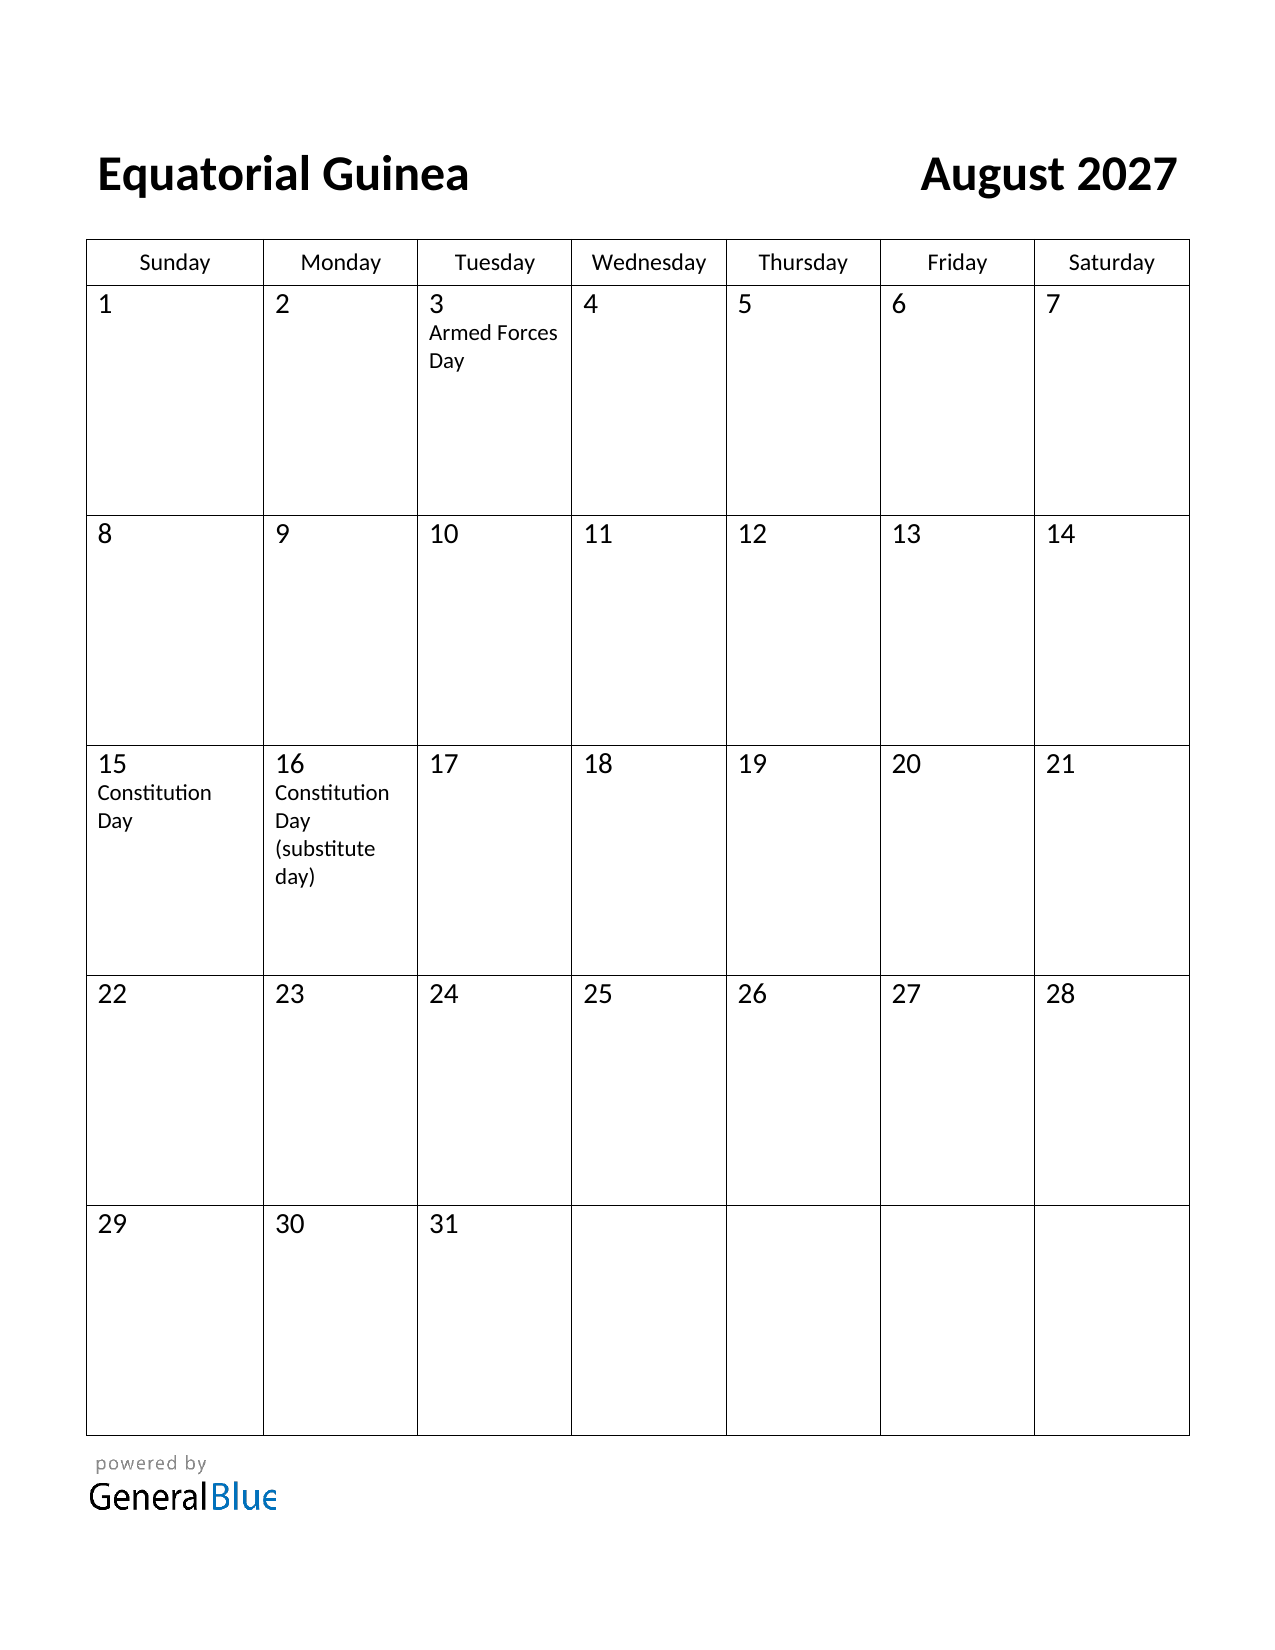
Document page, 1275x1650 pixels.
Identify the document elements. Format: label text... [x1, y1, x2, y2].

table_cell Monday [264, 240, 417, 284]
table_cell [881, 548, 1034, 744]
table_cell 6 [881, 286, 1034, 318]
table_cell [87, 318, 263, 514]
table_cell [727, 1008, 880, 1204]
table_cell [1035, 1206, 1189, 1238]
table_cell 22 [87, 976, 263, 1008]
table_header Equatorial Guinea [86, 105, 572, 239]
table_cell [264, 318, 417, 514]
table_cell Wednesday [572, 240, 726, 284]
table_cell 20 [881, 746, 1034, 778]
table_cell 14 [1035, 516, 1189, 548]
table_cell [727, 318, 880, 514]
table_cell [727, 1238, 880, 1434]
table_cell 29 [87, 1206, 263, 1238]
table_cell [1035, 1008, 1189, 1204]
table_cell [87, 1238, 263, 1434]
table_cell Constitution Day (substitute day) [264, 778, 417, 974]
table_cell 3 [418, 286, 571, 318]
table_cell 5 [727, 286, 880, 318]
table_cell 18 [572, 746, 726, 778]
table_cell [727, 1206, 880, 1238]
table_cell 30 [264, 1206, 417, 1238]
table_cell 28 [1035, 976, 1189, 1008]
table_cell [727, 548, 880, 744]
table_cell [881, 1008, 1034, 1204]
table_cell [86, 1436, 1189, 1534]
table_cell Friday [881, 240, 1034, 284]
table_cell [881, 778, 1034, 974]
table_cell [572, 1238, 726, 1434]
table_cell 11 [572, 516, 726, 548]
table_cell [87, 548, 263, 744]
table_cell 17 [418, 746, 571, 778]
table_cell [572, 1206, 726, 1238]
table_cell 9 [264, 516, 417, 548]
table_cell [572, 778, 726, 974]
table_cell 1 [87, 286, 263, 318]
table_cell [87, 1008, 263, 1204]
table_cell 12 [727, 516, 880, 548]
table_cell 25 [572, 976, 726, 1008]
table_cell Armed Forces Day [418, 318, 571, 514]
table_cell [418, 778, 571, 974]
table_cell 24 [418, 976, 571, 1008]
table_cell Saturday [1035, 240, 1189, 284]
table_cell Constitution Day [87, 778, 263, 974]
table_cell [1035, 1238, 1189, 1434]
table_cell [264, 548, 417, 744]
table_cell 21 [1035, 746, 1189, 778]
table_cell [264, 1238, 417, 1434]
table_cell 15 [87, 746, 263, 778]
table_header August 2027 [572, 105, 1189, 239]
table_cell [881, 318, 1034, 514]
table_cell 2 [264, 286, 417, 318]
table_cell 13 [881, 516, 1034, 548]
table_cell [572, 548, 726, 744]
table_cell [881, 1238, 1034, 1434]
table_cell [264, 1008, 417, 1204]
table_cell 16 [264, 746, 417, 778]
table_cell [1035, 778, 1189, 974]
table_cell [727, 778, 880, 974]
table_cell 27 [881, 976, 1034, 1008]
table_cell 4 [572, 286, 726, 318]
table_cell [881, 1206, 1034, 1238]
table_cell 23 [264, 976, 417, 1008]
table_cell 8 [87, 516, 263, 548]
table_cell [1035, 548, 1189, 744]
table_cell 19 [727, 746, 880, 778]
table_cell [572, 1008, 726, 1204]
table_cell [1035, 318, 1189, 514]
table_cell [418, 548, 571, 744]
table_cell Sunday [87, 240, 263, 284]
table_cell [418, 1008, 571, 1204]
table_cell 10 [418, 516, 571, 548]
table_cell [418, 1238, 571, 1434]
table_cell Thursday [727, 240, 880, 284]
table_cell Tuesday [418, 240, 571, 284]
table_cell 7 [1035, 286, 1189, 318]
picture [88, 1452, 276, 1515]
table_cell [572, 318, 726, 514]
table_cell 26 [727, 976, 880, 1008]
table_cell 31 [418, 1206, 571, 1238]
